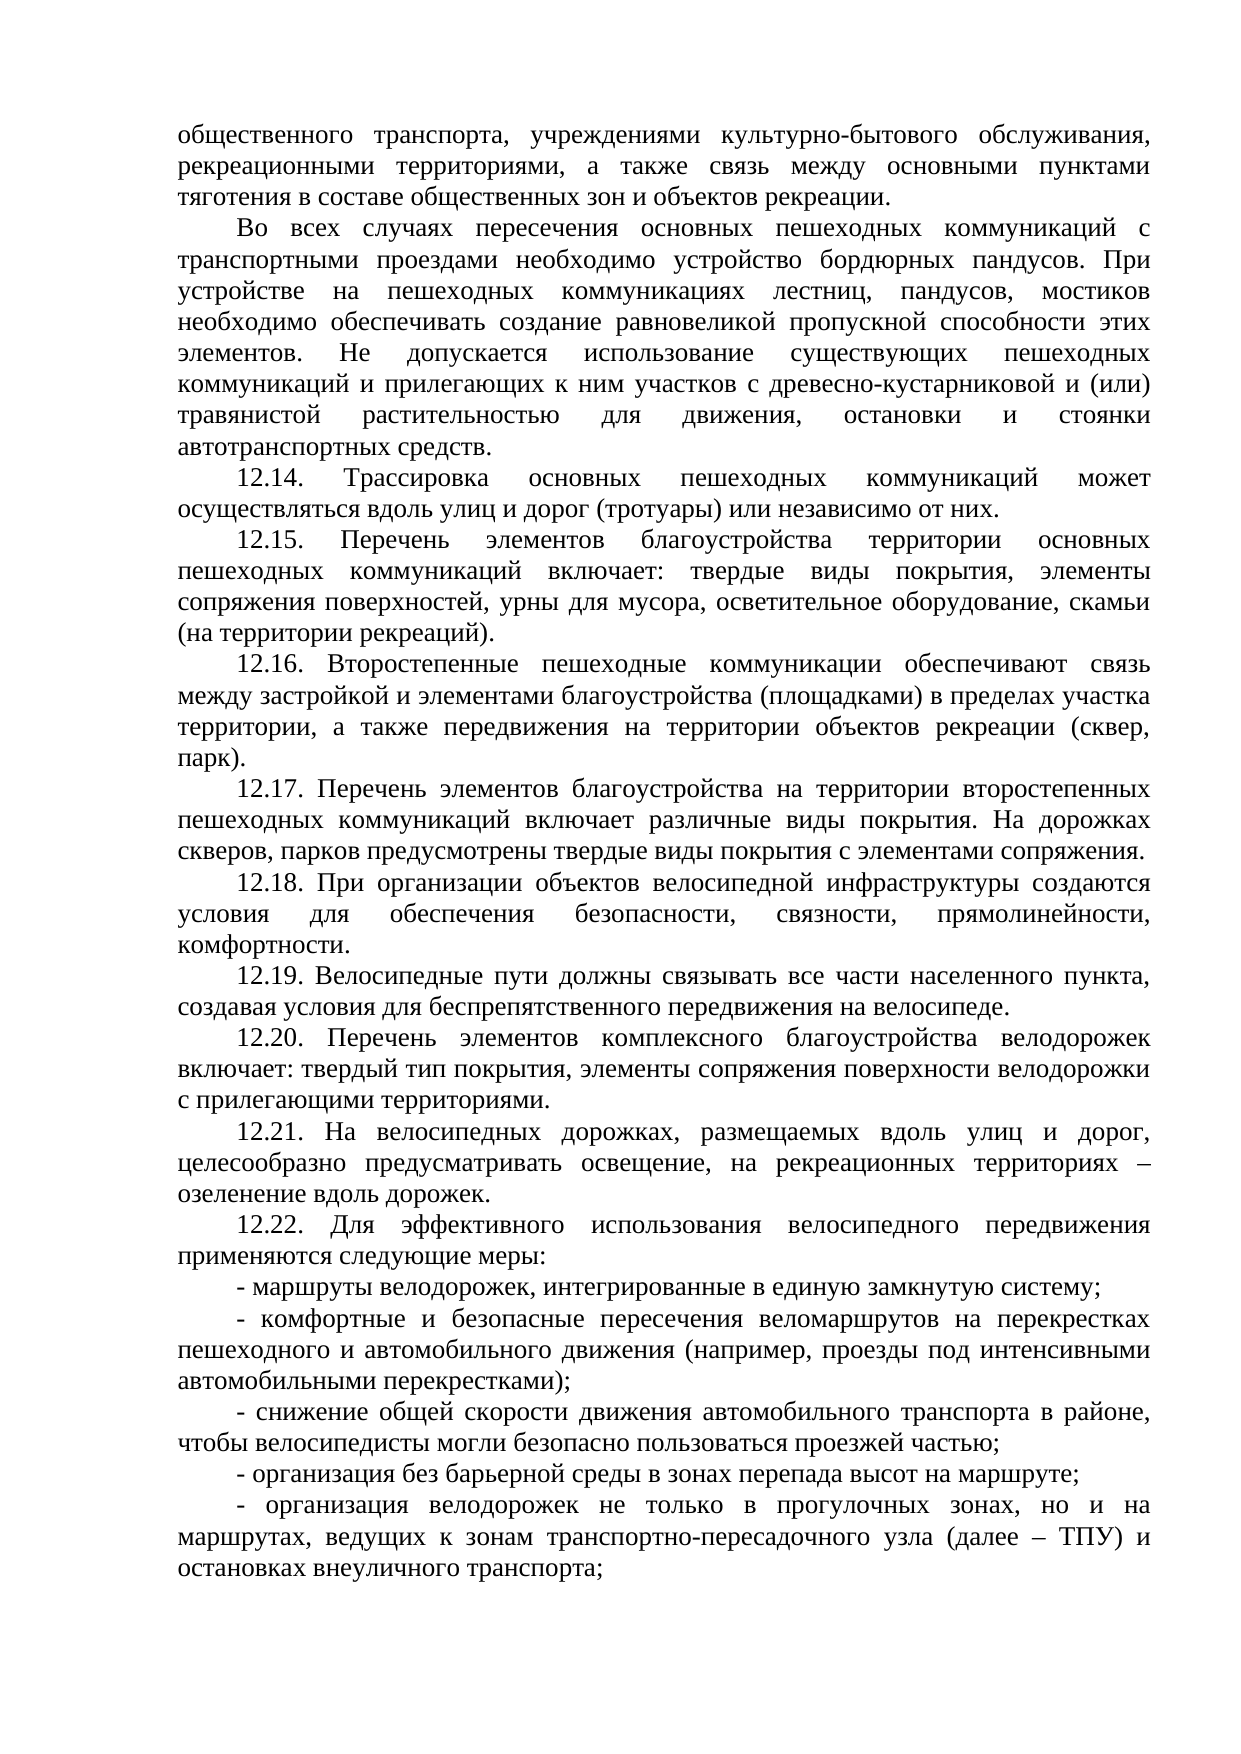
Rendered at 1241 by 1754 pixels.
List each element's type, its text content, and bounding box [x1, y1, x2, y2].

text 12.20. Перечень элементов комплексного благоустройства велодорожек включает: твердый тип покрытия, элементы сопряжения поверхности велодорожки с прилегающими территориями. [177, 1021, 1152, 1115]
text 12.19. Велосипедные пути должны связывать все части населенного пункта, создавая условия для беспрепятственного передвижения на велосипеде. [177, 959, 1152, 1021]
text 12.17. Перечень элементов благоустройства на территории второстепенных пешеходных коммуникаций включает различные виды покрытия. На дорожках скверов, парков предусмотрены твердые виды покрытия с элементами сопряжения. [177, 772, 1152, 866]
text 12.18. При организации объектов велосипедной инфраструктуры создаются условия для обеспечения безопасности, связности, прямолинейности, комфортности. [177, 866, 1152, 959]
text - организация без барьерной среды в зонах перепада высот на маршруте; [177, 1457, 1152, 1488]
text 12.21. На велосипедных дорожках, размещаемых вдоль улиц и дорог, целесообразно предусматривать освещение, на рекреационных территориях – озеленение вдоль дорожек. [177, 1115, 1152, 1208]
text - организация велодорожек не только в прогулочных зонах, но и на маршрутах, ведущих к зонам транспортно-пересадочного узла (далее – ТПУ) и остановках внеуличного транспорта; [177, 1488, 1152, 1582]
text 12.15. Перечень элементов благоустройства территории основных пешеходных коммуникаций включает: твердые виды покрытия, элементы сопряжения поверхностей, урны для мусора, осветительное оборудование, скамьи (на территории рекреаций). [177, 523, 1152, 648]
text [177, 118, 1152, 212]
text - маршруты велодорожек, интегрированные в единую замкнутую систему; [177, 1271, 1152, 1302]
text Во всех случаях пересечения основных пешеходных коммуникаций с транспортными проездами необходимо устройство бордюрных пандусов. При устройстве на пешеходных коммуникациях лестниц, пандусов, мостиков необходимо обеспечивать создание равновеликой пропускной способности этих элементов. Не допускается использование существующих пешеходных коммуникаций и прилегающих к ним участков с древесно-кустарниковой и (или) травянистой растительностью для движения, остановки и стоянки автотранспортных средств. [177, 212, 1152, 461]
text - комфортные и безопасные пересечения веломаршрутов на перекрестках пешеходного и автомобильного движения (например, проезды под интенсивными автомобильными перекрестками); [177, 1302, 1152, 1395]
text 12.14. Трассировка основных пешеходных коммуникаций может осуществляться вдоль улиц и дорог (тротуары) или независимо от них. [177, 461, 1152, 523]
text 12.16. Второстепенные пешеходные коммуникации обеспечивают связь между застройкой и элементами благоустройства (площадками) в пределах участка территории, а также передвижения на территории объектов рекреации (сквер, парк). [177, 648, 1152, 772]
text 12.22. Для эффективного использования велосипедного передвижения применяются следующие меры: [177, 1208, 1152, 1271]
text - снижение общей скорости движения автомобильного транспорта в районе, чтобы велосипедисты могли безопасно пользоваться проезжей частью; [177, 1395, 1152, 1457]
